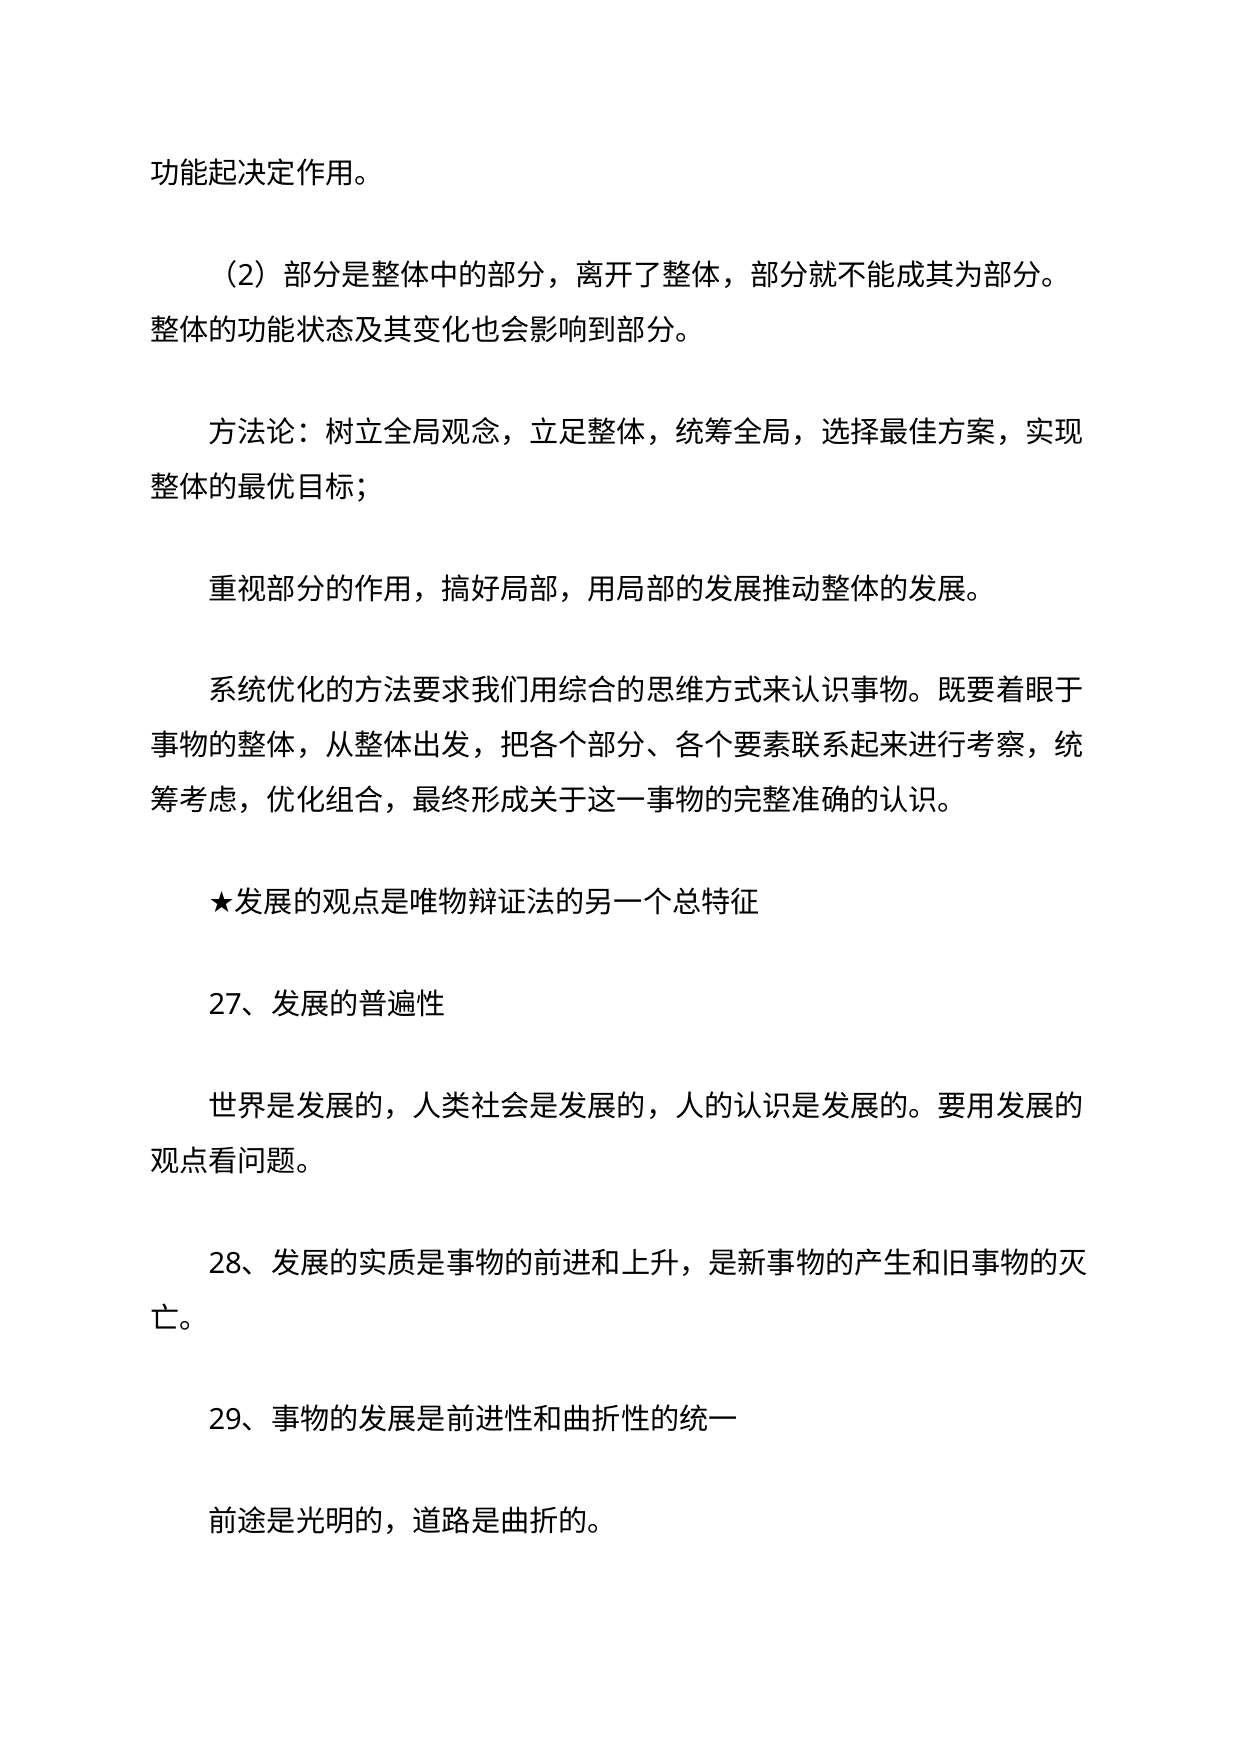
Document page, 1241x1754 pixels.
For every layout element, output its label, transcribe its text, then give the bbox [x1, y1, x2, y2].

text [150, 150, 1090, 192]
text （2）部分是整体中的部分，离开了整体，部分就不能成其为部分。整体的功能状态及其变化也会影响到部分。 [150, 252, 1090, 349]
text 27、发展的普遍性 [150, 981, 1090, 1023]
text 28、发展的实质是事物的前进和上升，是新事物的产生和旧事物的灭亡。 [150, 1239, 1090, 1336]
text ★发展的观点是唯物辩证法的另一个总特征 [150, 878, 1090, 921]
text 前途是光明的，道路是曲折的。 [150, 1498, 1090, 1540]
text 世界是发展的，人类社会是发展的，人的认识是发展的。要用发展的观点看问题。 [150, 1082, 1090, 1180]
text 系统优化的方法要求我们用综合的思维方式来认识事物。既要着眼于事物的整体，从整体出发，把各个部分、各个要素联系起来进行考察，统筹考虑，优化组合，最终形成关于这一事物的完整准确的认识。 [150, 667, 1090, 819]
text 重视部分的作用，搞好局部，用局部的发展推动整体的发展。 [150, 565, 1090, 607]
text 29、事物的发展是前进性和曲折性的统一 [150, 1396, 1090, 1438]
text 方法论：树立全局观念，立足整体，统筹全局，选择最佳方案，实现整体的最优目标； [150, 408, 1090, 506]
